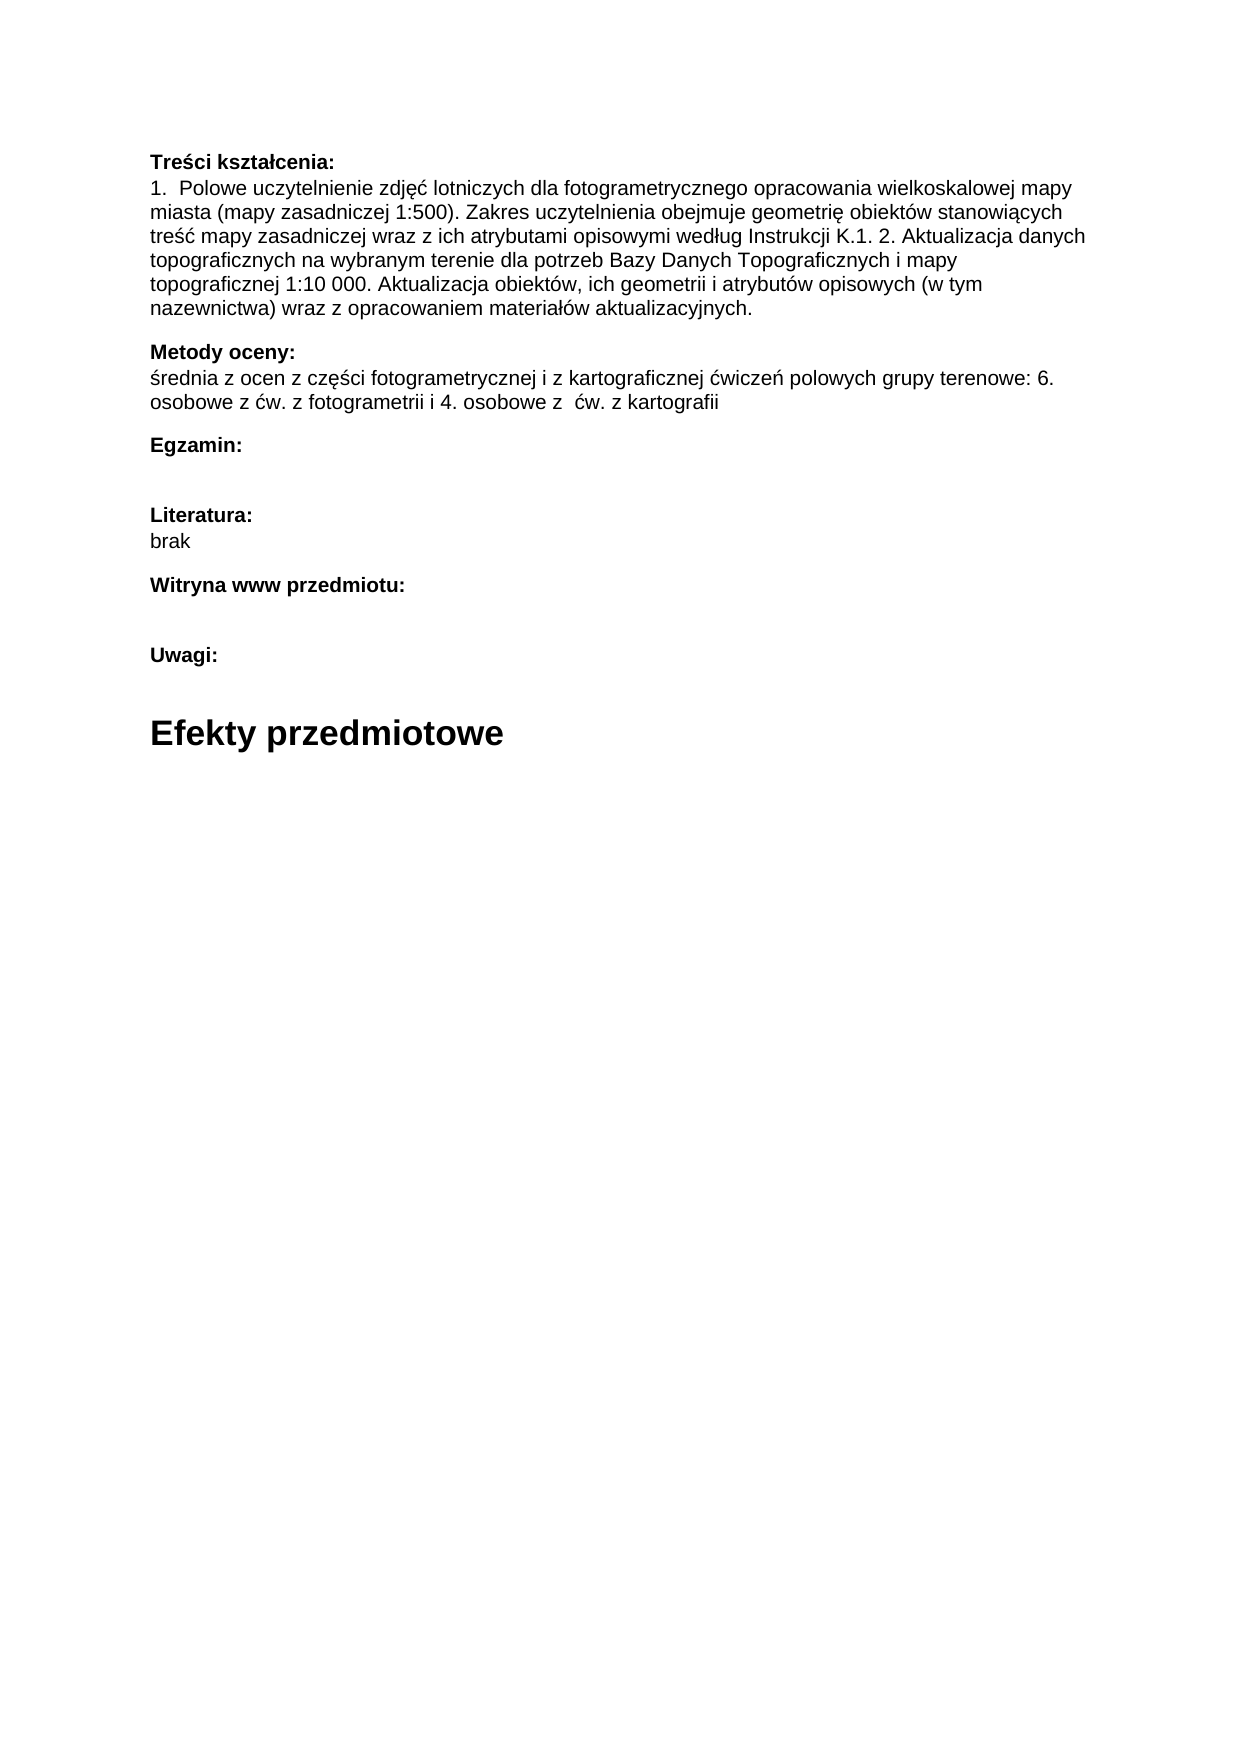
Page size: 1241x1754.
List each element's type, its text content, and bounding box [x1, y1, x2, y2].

text 1. Polowe uczytelnienie zdjęć lotniczych dla fotogrametrycznego opracowania wielkoskalowej mapy miasta (mapy zasadniczej 1:500). Zakres uczytelnienia obejmuje geometrię obiektów stanowiących treść mapy zasadniczej wraz z ich atrybutami opisowymi według Instrukcji K.1. 2. Aktualizacja danych topograficznych na wybranym terenie dla potrzeb Bazy Danych Topograficznych i mapy topograficznej 1:10 000. Aktualizacja obiektów, ich geometrii i atrybutów opisowych (w tym nazewnictwa) wraz z opracowaniem materiałów aktualizacyjnych. [150, 176, 1090, 320]
text Literatura: [150, 503, 1090, 527]
text Uwagi: [150, 643, 1090, 667]
text Witryna www przedmiotu: [150, 573, 1090, 597]
text Treści kształcenia: [150, 150, 1090, 174]
subtitle Efekty przedmiotowe [150, 712, 1090, 753]
text średnia z ocen z części fotogrametrycznej i z kartograficznej ćwiczeń polowych grupy terenowe: 6. osobowe z ćw. z fotogrametrii i 4. osobowe z ćw. z kartografii [150, 366, 1090, 413]
text brak [150, 529, 1090, 553]
text Egzamin: [150, 433, 1090, 457]
text Metody oceny: [150, 339, 1090, 363]
